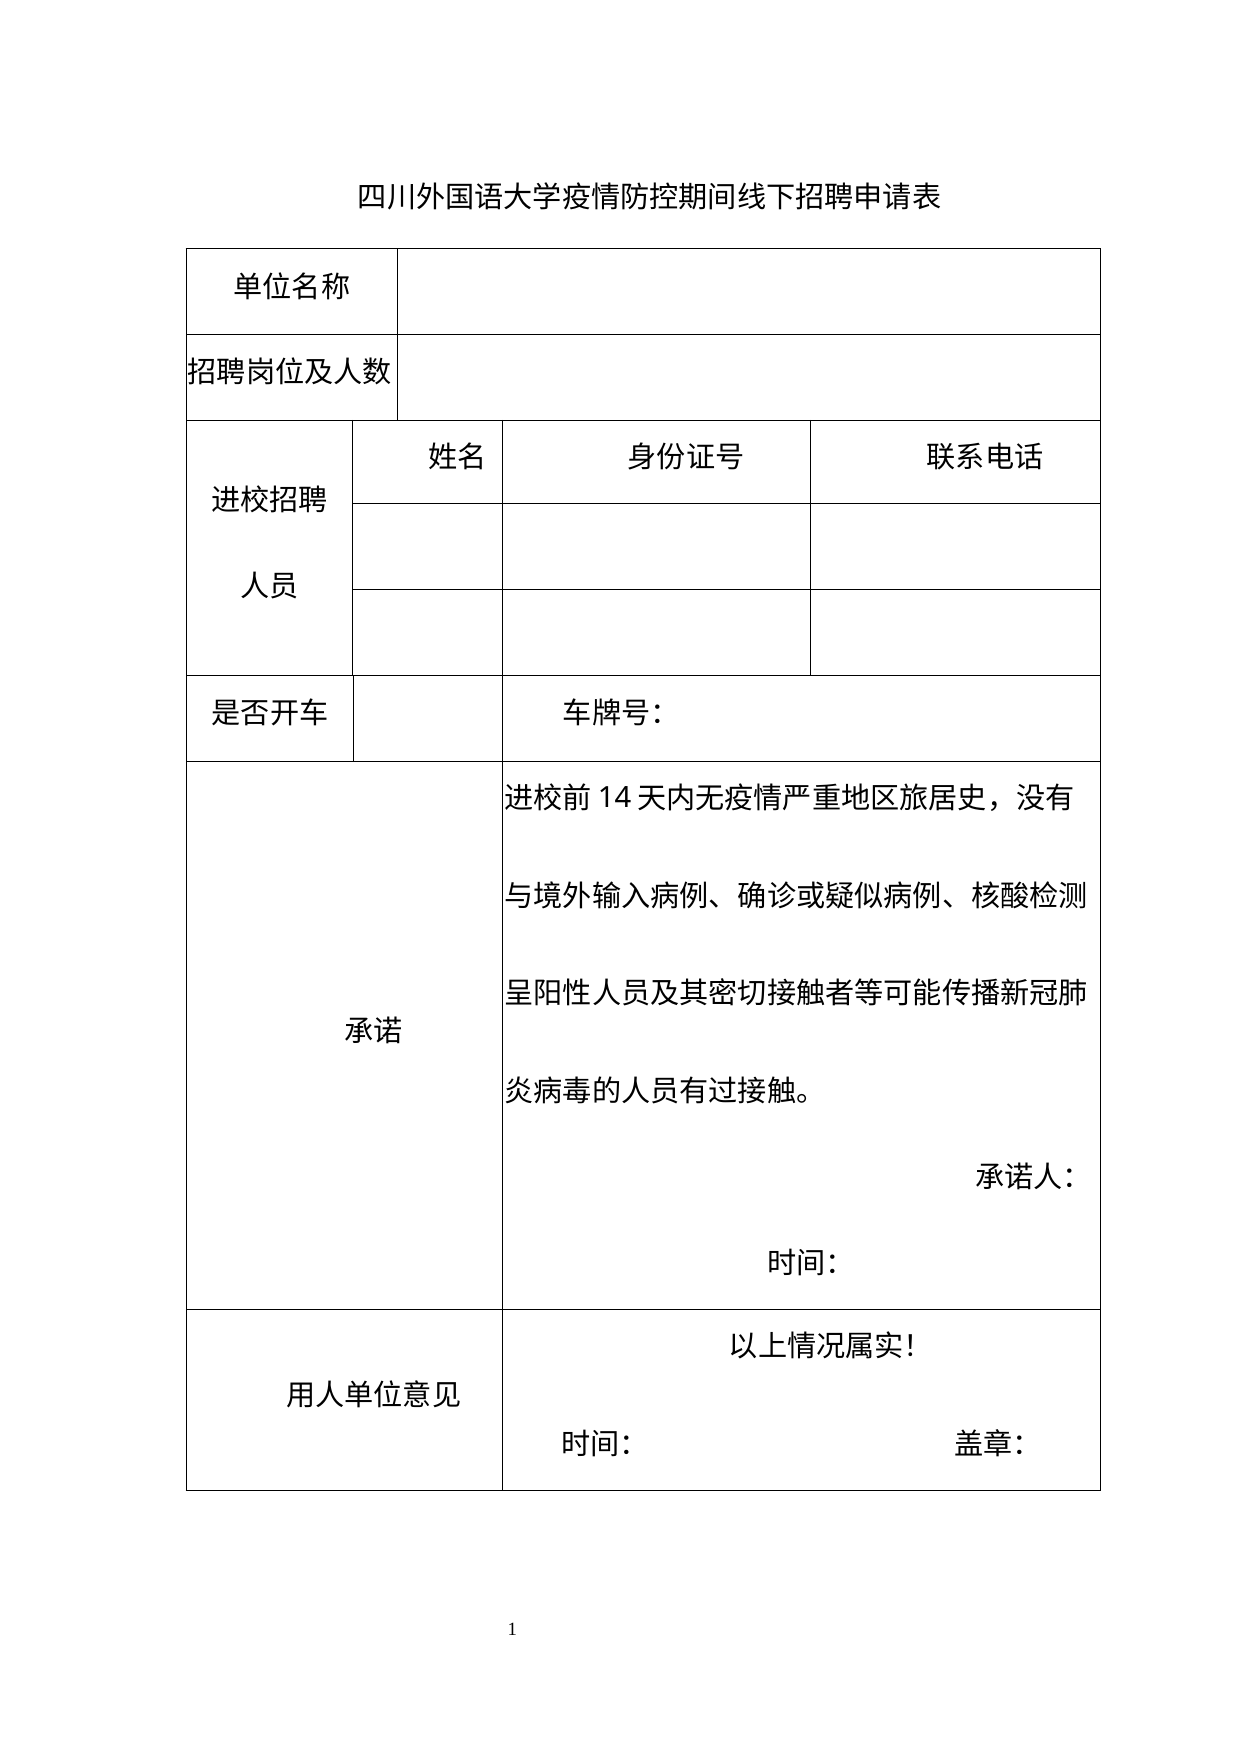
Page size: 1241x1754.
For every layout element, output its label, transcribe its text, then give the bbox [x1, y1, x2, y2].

table_cell 身份证号 [503, 421, 810, 503]
table_cell 是否开车 [187, 676, 353, 761]
table_cell [503, 504, 810, 589]
text 四川外国语大学疫情防控期间线下招聘申请表 [187, 162, 1053, 227]
table_cell [353, 504, 502, 589]
table_cell [503, 590, 810, 675]
table_header 单位名称 [187, 249, 397, 334]
table_cell [354, 676, 502, 761]
table_cell [811, 504, 1100, 589]
table_cell 联系电话 [811, 421, 1100, 503]
table_cell 进校前14天内无疫情严重地区旅居史，没有与境外输入病例、确诊或疑似病例、核酸检测呈阳性人员及其密切接触者等可能传播新冠肺炎病毒的人员有过接触。 承诺人： 时间： [503, 762, 1100, 1309]
table_cell 以上情况属实！ 时间： 盖章： [503, 1310, 1100, 1490]
table_cell 车牌号： [503, 676, 1100, 761]
table_header [398, 249, 1100, 334]
table_cell 姓名 [353, 421, 502, 503]
table_cell 承诺 [187, 762, 502, 1309]
table_cell 用人单位意见 [187, 1310, 502, 1490]
table_cell [353, 590, 502, 675]
table_cell [398, 335, 1100, 420]
table_cell 招聘岗位及人数 [187, 335, 397, 420]
table_cell [811, 590, 1100, 675]
table_cell 进校招聘 人员 [187, 421, 352, 675]
